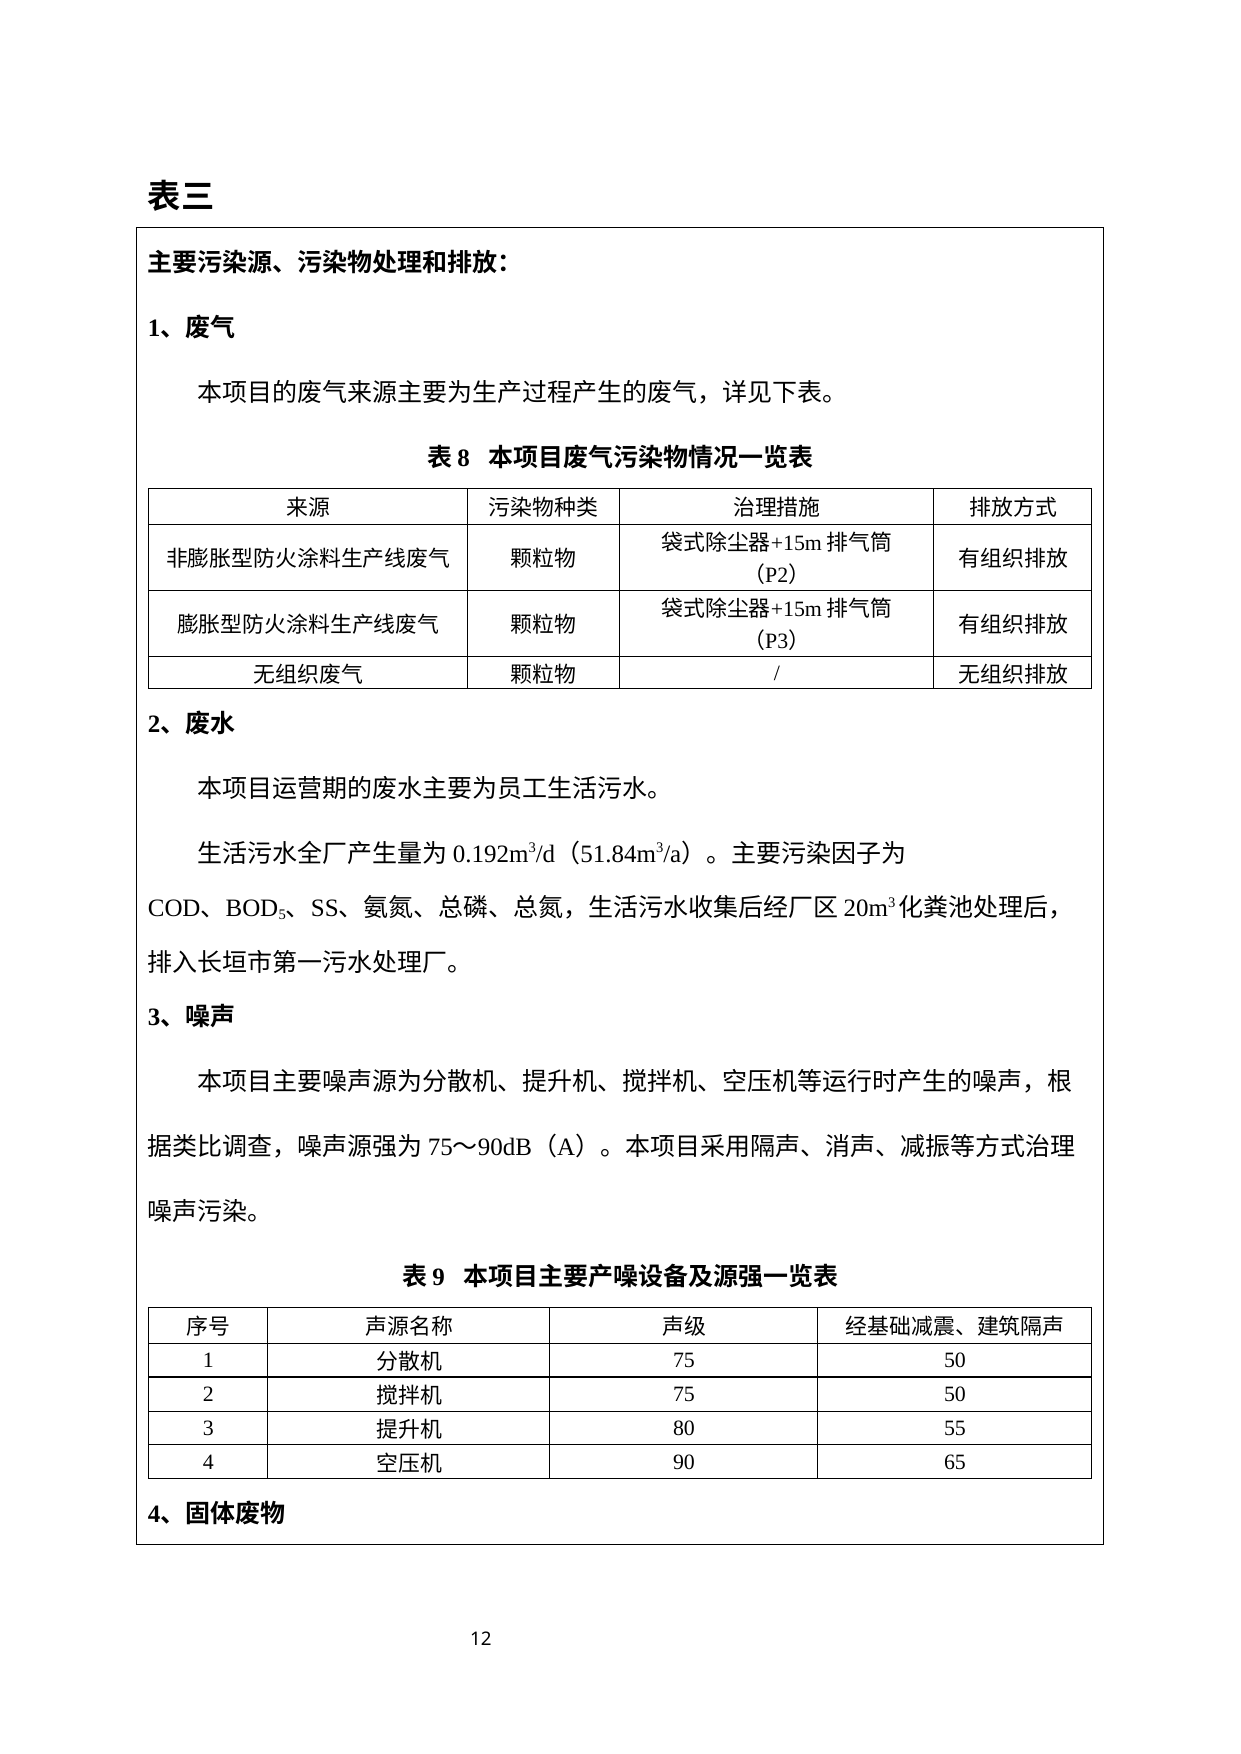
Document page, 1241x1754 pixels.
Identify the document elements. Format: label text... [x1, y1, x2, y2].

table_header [137, 228, 1103, 1544]
subtitle 表三 [148, 162, 1093, 227]
